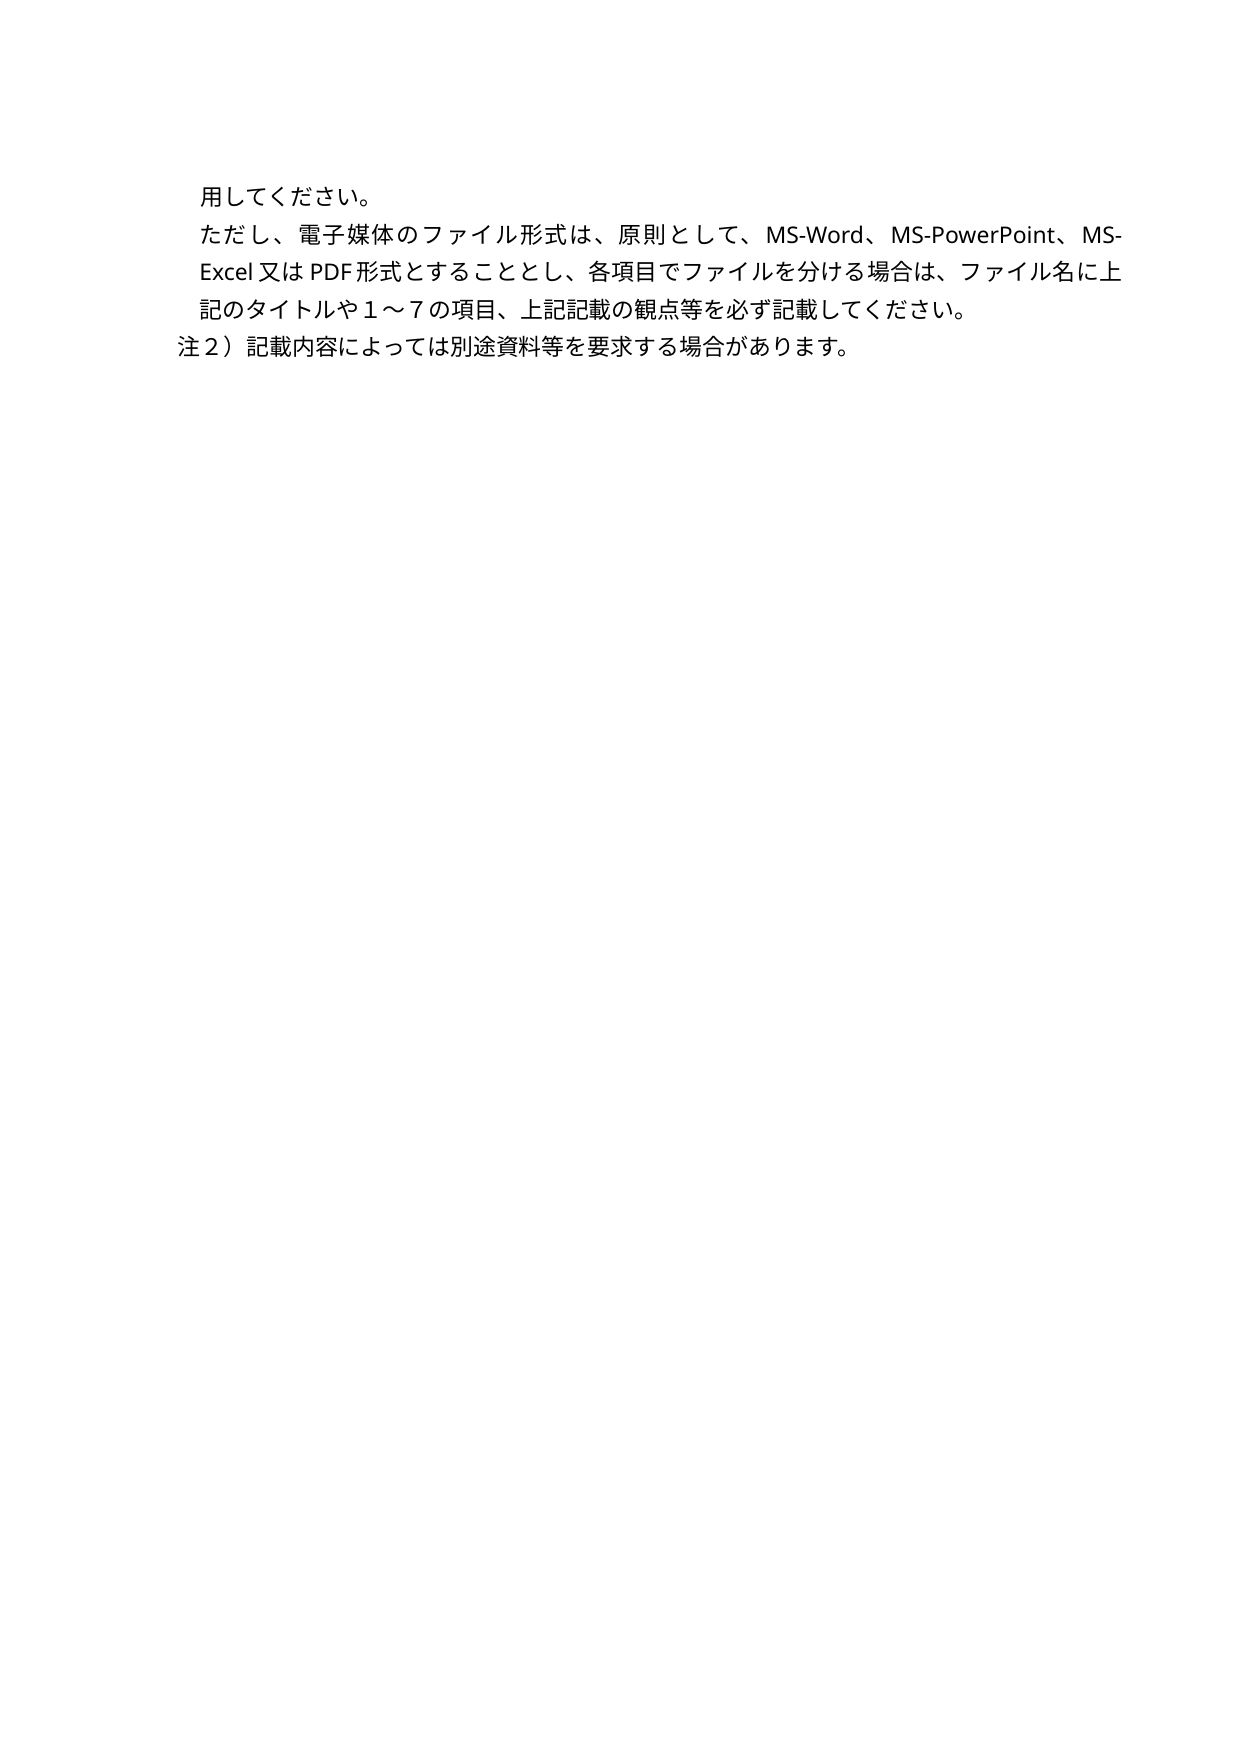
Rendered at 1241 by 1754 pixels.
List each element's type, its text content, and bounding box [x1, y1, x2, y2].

text 注２）記載内容によっては別途資料等を要求する場合があります。 [177, 327, 1122, 365]
text ただし、電子媒体のファイル形式は、原則として、MS-Word、MS-PowerPoint、MS-Excel又はPDF形式とすることとし、各項目でファイルを分ける場合は、ファイル名に上記のタイトルや１～７の項目、上記記載の観点等を必ず記載してください。 [199, 215, 1122, 327]
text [177, 177, 1122, 215]
